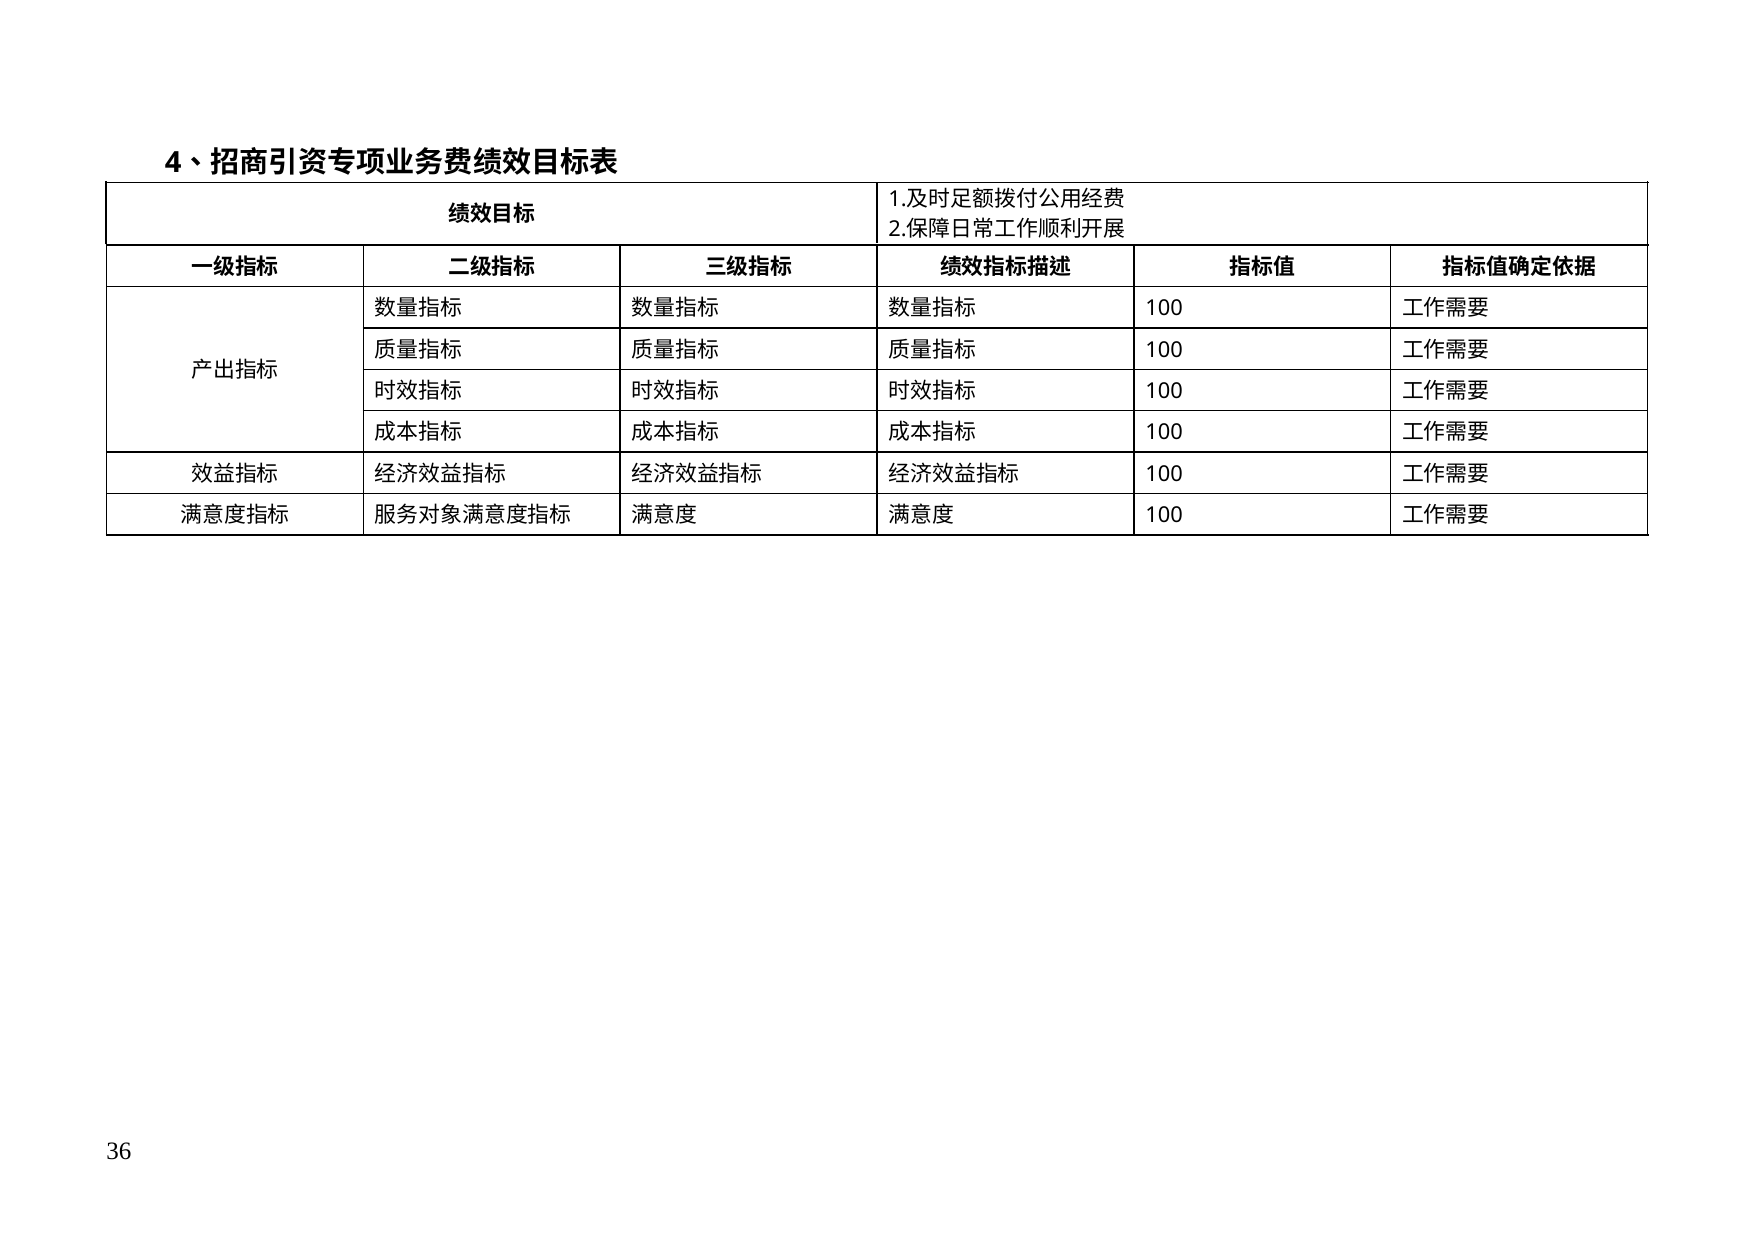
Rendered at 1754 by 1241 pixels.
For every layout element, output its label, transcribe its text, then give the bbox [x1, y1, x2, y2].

table_cell 工作需要 [1391, 370, 1647, 410]
table_cell 时效指标 [364, 370, 619, 410]
table_cell 经济效益指标 [364, 453, 619, 492]
table_header 指标值 [1135, 246, 1390, 286]
table_cell 工作需要 [1391, 453, 1647, 492]
table_cell 时效指标 [878, 370, 1133, 410]
table_cell 数量指标 [878, 287, 1133, 327]
table_cell 工作需要 [1391, 494, 1647, 534]
table_cell 100 [1135, 494, 1390, 534]
table_cell 经济效益指标 [878, 453, 1133, 492]
table_cell 成本指标 [878, 411, 1133, 451]
table_header 二级指标 [364, 246, 619, 286]
table_cell 工作需要 [1391, 329, 1647, 368]
table_header 指标值确定依据 [1391, 246, 1647, 286]
table_cell 质量指标 [621, 329, 876, 368]
table_header 三级指标 [621, 246, 876, 286]
table_cell 成本指标 [364, 411, 619, 451]
table_cell 100 [1135, 453, 1390, 492]
table_cell 产出指标 [107, 287, 363, 451]
table_cell 服务对象满意度指标 [364, 494, 619, 534]
table_cell 100 [1135, 287, 1390, 327]
table_cell 满意度 [621, 494, 876, 534]
table_cell 满意度 [878, 494, 1133, 534]
table_cell 数量指标 [621, 287, 876, 327]
table_cell 时效指标 [621, 370, 876, 410]
table_cell 工作需要 [1391, 287, 1647, 327]
table_cell 数量指标 [364, 287, 619, 327]
table_cell 效益指标 [107, 453, 363, 492]
table_header 1.及时足额拨付公用经费 2.保障日常工作顺利开展 [878, 183, 1647, 243]
table_cell 质量指标 [364, 329, 619, 368]
table_header 一级指标 [107, 246, 363, 286]
table_header 绩效目标 [107, 183, 876, 243]
table_cell 成本指标 [621, 411, 876, 451]
table_cell 工作需要 [1391, 411, 1647, 451]
table_header 绩效指标描述 [878, 246, 1133, 286]
text 4、招商引资专项业务费绩效目标表 [106, 142, 1648, 181]
table_cell 质量指标 [878, 329, 1133, 368]
table_cell 经济效益指标 [621, 453, 876, 492]
table_cell 100 [1135, 370, 1390, 410]
table_cell 满意度指标 [107, 494, 363, 534]
table_cell 100 [1135, 329, 1390, 368]
table_cell 100 [1135, 411, 1390, 451]
